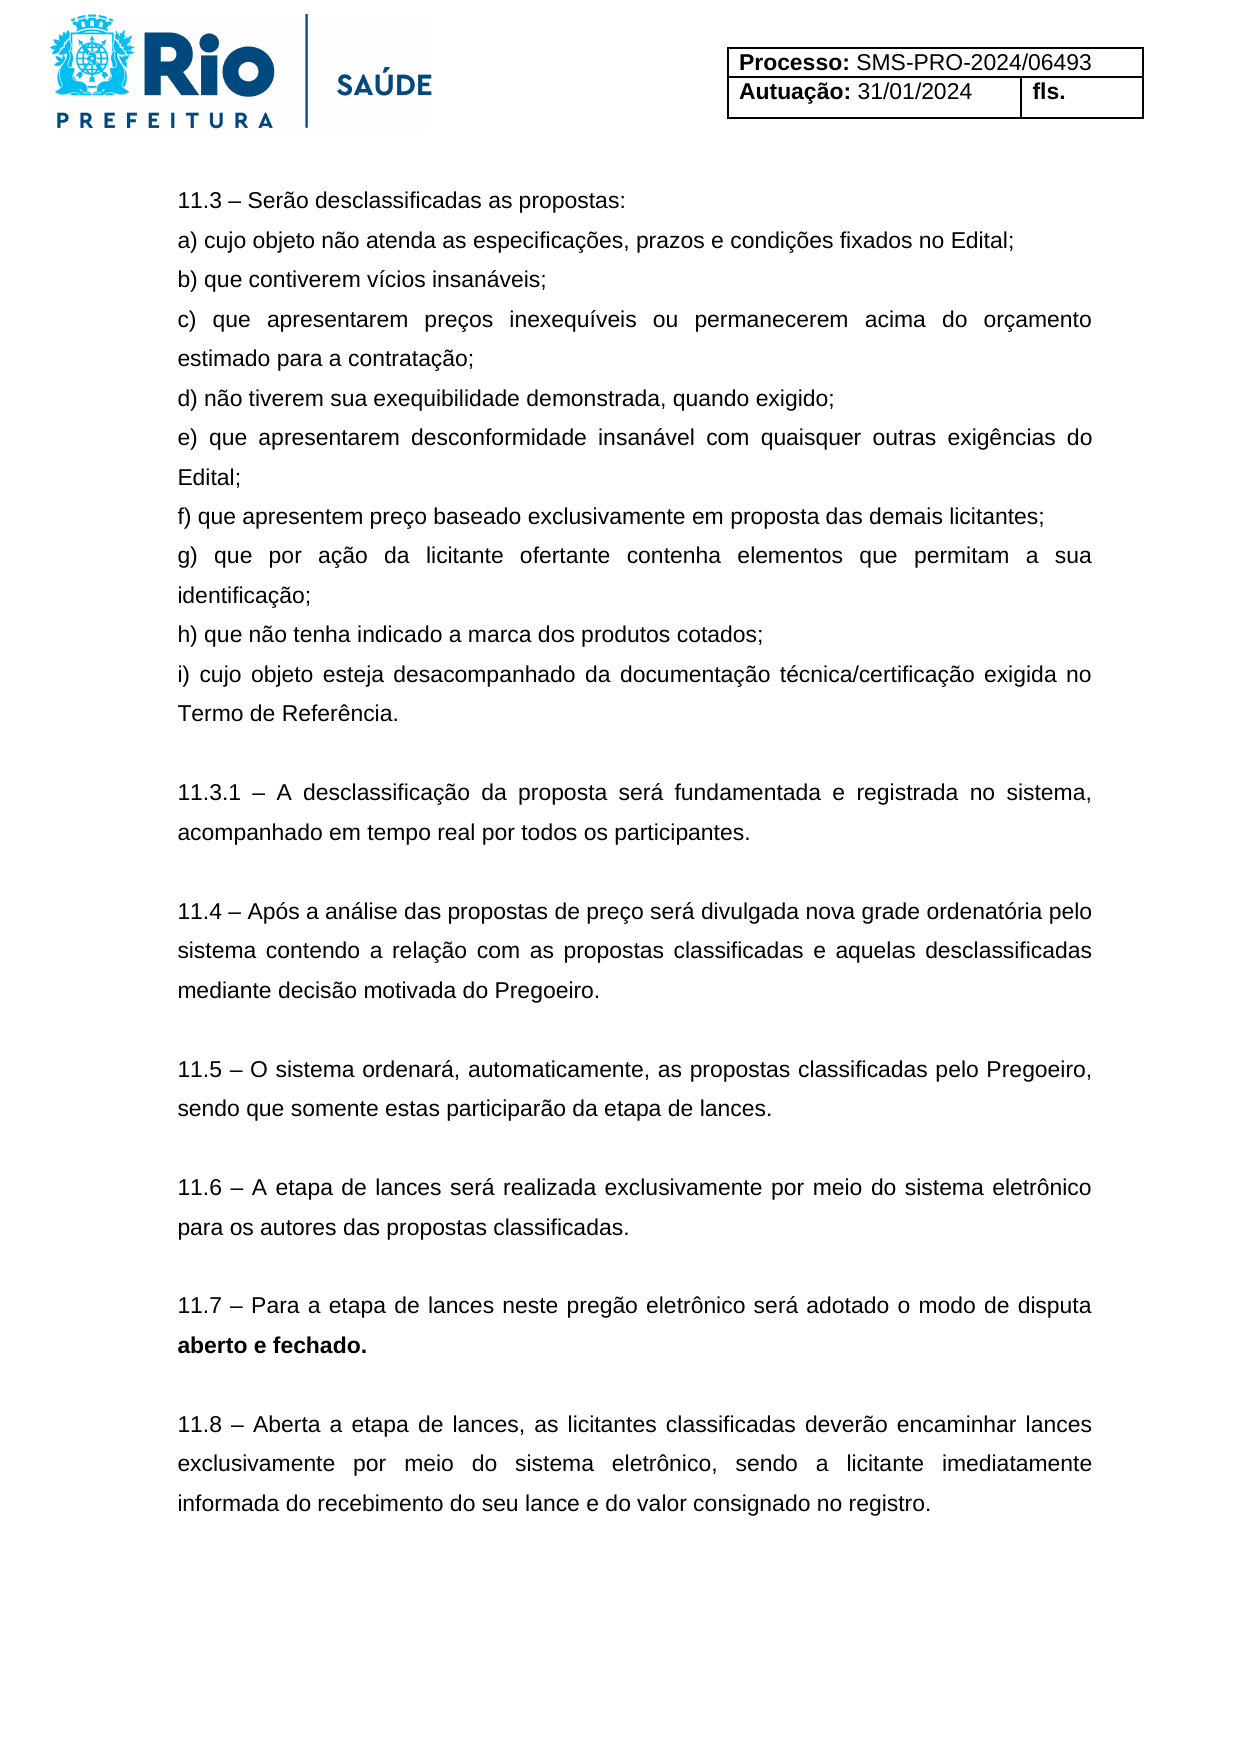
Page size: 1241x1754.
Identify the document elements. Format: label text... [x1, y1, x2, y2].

text f) que apresentem preço baseado exclusivamente em proposta das demais licitantes; [177, 503, 1093, 529]
text 11.5 – O sistema ordenará, automaticamente, as propostas classificadas pelo Pregoeiro, sendo que somente estas participarão da etapa de lances. [177, 1056, 1093, 1121]
text i) cujo objeto esteja desacompanhado da documentação técnica/certificação exigida no Termo de Referência. [177, 661, 1093, 727]
text b) que contiverem vícios insanáveis; [177, 266, 1093, 292]
text 11.4 – Após a análise das propostas de preço será divulgada nova grade ordenatória pelo sistema contendo a relação com as propostas classificadas e aquelas desclassificadas mediante decisão motivada do Pregoeiro. [177, 898, 1093, 1003]
text h) que não tenha indicado a marca dos produtos cotados; [177, 621, 1093, 648]
text c) que apresentarem preços inexequíveis ou permanecerem acima do orçamento estimado para a contratação; [177, 306, 1093, 371]
text d) não tiverem sua exequibilidade demonstrada, quando exigido; [177, 384, 1093, 411]
picture [50, 14, 432, 130]
picture [71, 35, 113, 85]
picture [87, 88, 97, 93]
picture [50, 14, 88, 46]
text 11.8 – Aberta a etapa de lances, as licitantes classificadas deverão encaminhar lances exclusivamente por meio do sistema eletrônico, sendo a licitante imediatamente informada do recebimento do seu lance e do valor consignado no registro. [177, 1411, 1093, 1516]
text 11.3.1 – A desclassificação da proposta será fundamentada e registrada no sistema, acompanhado em tempo real por todos os participantes. [177, 779, 1093, 845]
text g) que por ação da licitante ofertante contenha elementos que permitam a sua identificação; [177, 542, 1093, 608]
text 11.7 – Para a etapa de lances neste pregão eletrônico será adotado o modo de disputa aberto e fechado. [177, 1292, 1093, 1358]
text a) cujo objeto não atenda as especificações, prazos e condições fixados no Edital; [177, 227, 1093, 253]
text 11.6 – A etapa de lances será realizada exclusivamente por meio do sistema eletrônico para os autores das propostas classificadas. [177, 1174, 1093, 1240]
text 11.3 – Serão desclassificadas as propostas: [177, 187, 1093, 213]
text e) que apresentarem desconformidade insanável com quaisquer outras exigências do Edital; [177, 424, 1093, 490]
